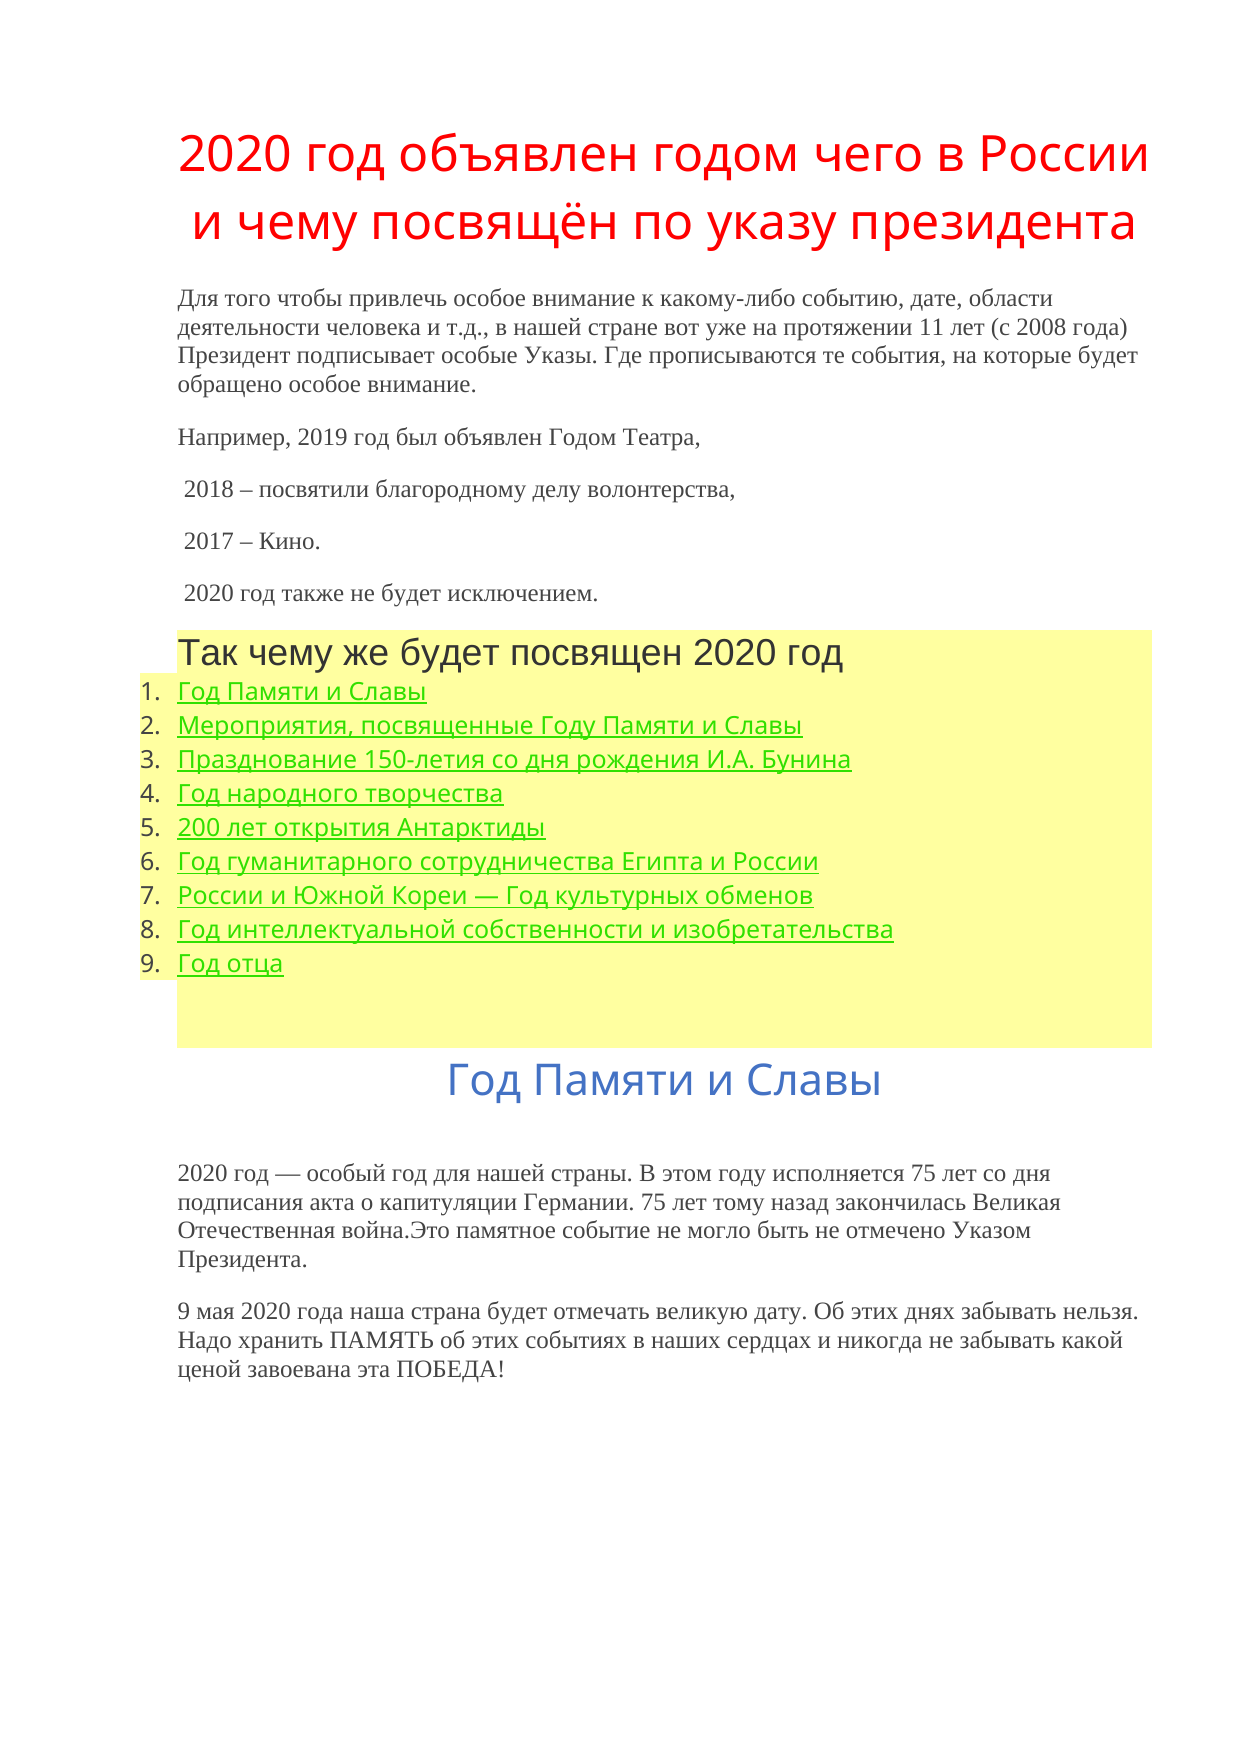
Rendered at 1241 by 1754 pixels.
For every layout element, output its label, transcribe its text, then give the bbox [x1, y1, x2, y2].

list Год отца [140, 946, 1152, 980]
text 2020 год также не будет исключением. [177, 578, 1152, 607]
text 9 мая 2020 года наша страна будет отмечать великую дату. Об этих днях забывать нельзя. Надо хранить ПАМЯТЬ об этих событиях в наших сердцах и никогда не забывать какой ценой завоевана эта ПОБЕДА! [177, 1296, 1152, 1383]
text Для того чтобы привлечь особое внимание к какому-либо событию, дате, области деятельности человека и т.д., в нашей стране вот уже на протяжении 11 лет (с 2008 года) Президент подписывает особые Указы. Где прописываются те события, на которые будет обращено особое внимание. [177, 283, 1152, 398]
text 2020 год — особый год для нашей страны. В этом году исполняется 75 лет со дня подписания акта о капитуляции Германии. 75 лет тому назад закончилась Великая Отечественная война.Это памятное событие не могло быть не отмечено Указом Президента. [177, 1158, 1152, 1273]
list Год интеллектуальной собственности и изобретательства [140, 912, 1152, 946]
text 2020 год объявлен годом чего в России и чему посвящён по указу президента [177, 118, 1152, 254]
list России и Южной Кореи — Год культурных обменов [140, 878, 1152, 912]
list Празднование 150-летия со дня рождения И.А. Бунина [140, 742, 1152, 776]
text 2018 – посвятили благородному делу волонтерства, [177, 474, 1152, 502]
list Год Памяти и Славы [140, 673, 1152, 707]
text 2017 – Кино. [177, 526, 1152, 555]
list Год гуманитарного сотрудничества Египта и России [140, 844, 1152, 878]
list Год народного творчества [140, 776, 1152, 810]
text Год Памяти и Славы [177, 1048, 1152, 1108]
list 200 лет открытия Антарктиды [140, 810, 1152, 844]
list Мероприятия, посвященные Году Памяти и Славы [140, 707, 1152, 742]
text Так чему же будет посвящен 2020 год [177, 630, 1152, 673]
text Например, 2019 год был объявлен Годом Театра, [177, 422, 1152, 450]
